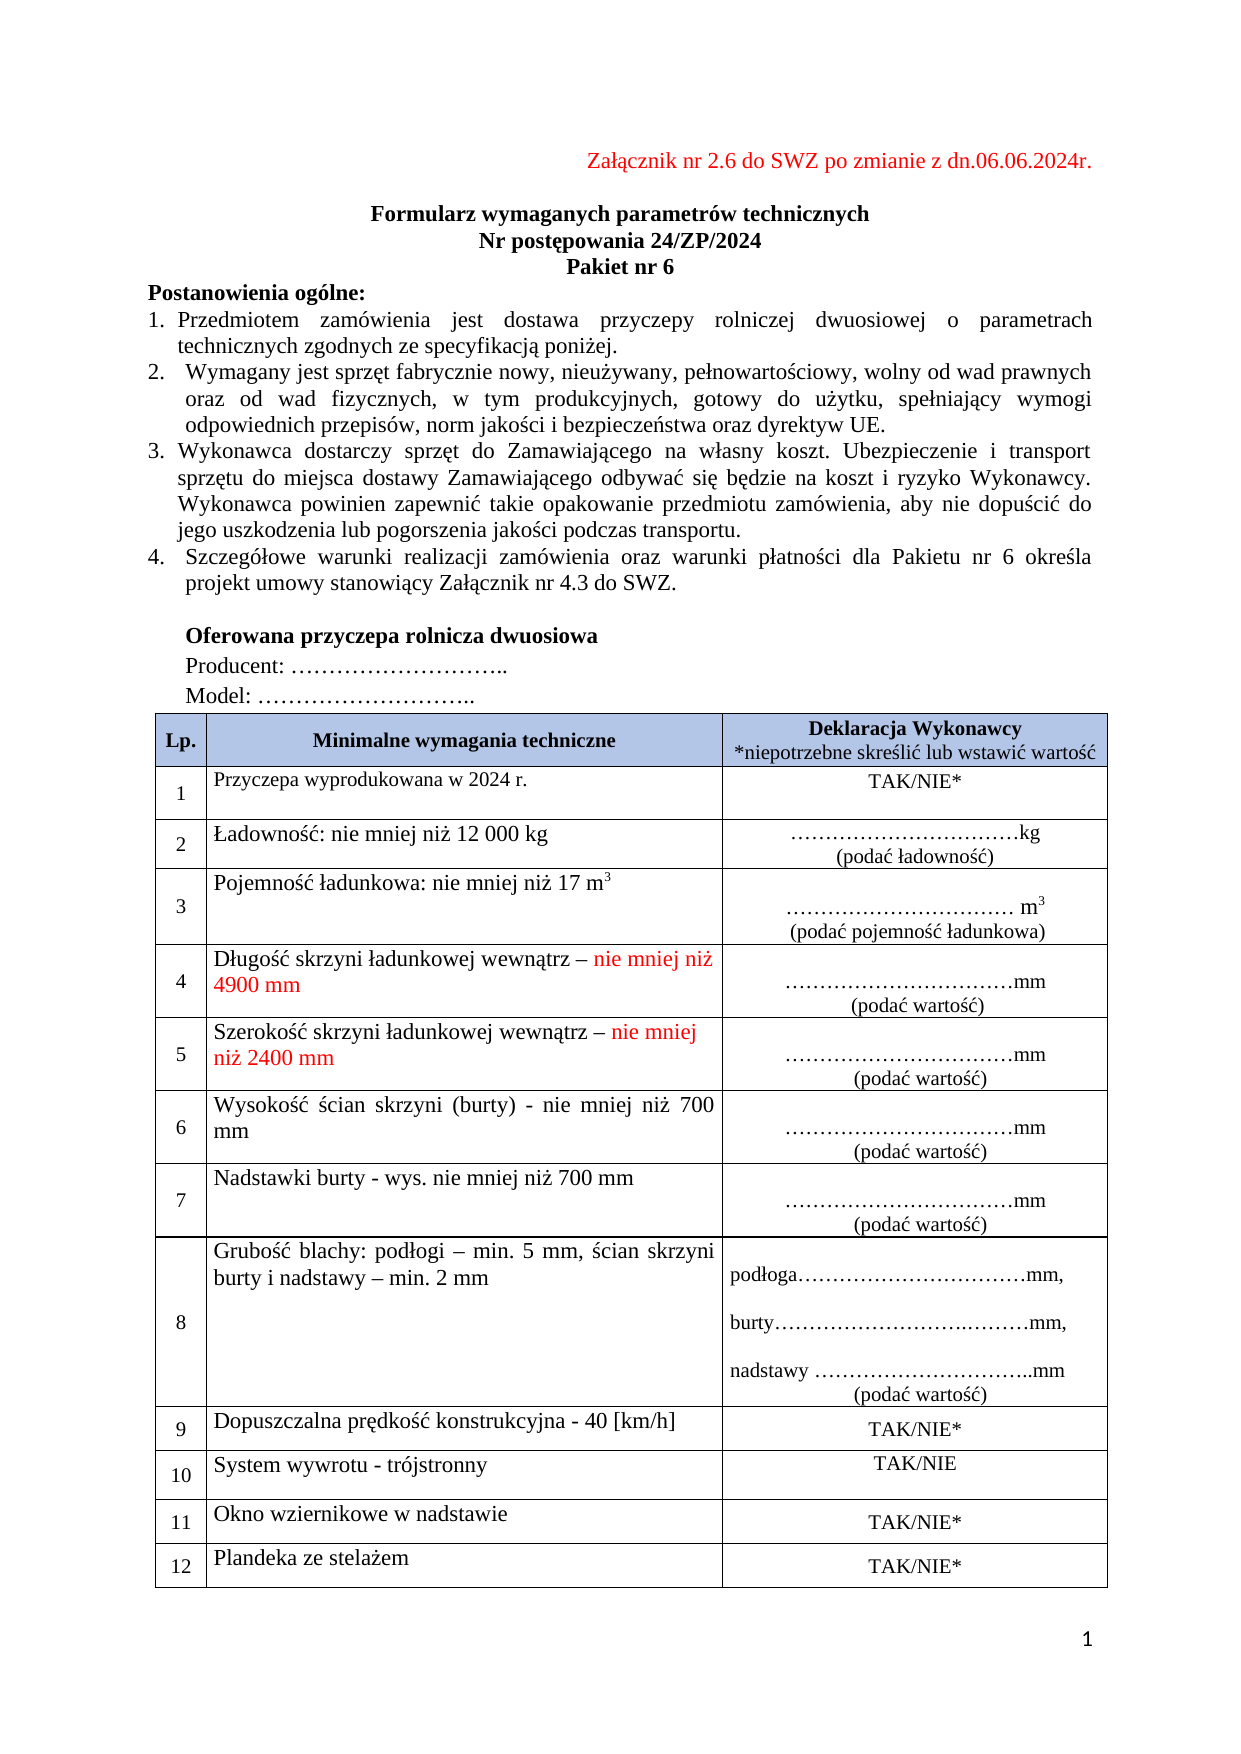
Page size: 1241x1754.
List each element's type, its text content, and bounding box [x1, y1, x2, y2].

table_cell Ładowność: nie mniej niż 12 000 kg [207, 820, 722, 868]
list Wymagany jest sprzęt fabrycznie nowy, nieużywany, pełnowartościowy, wolny od wad prawnych oraz od wad fizycznych, w tym produkcyjnych, gotowy do użytku, spełniający wymogi odpowiednich przepisów, norm jakości i bezpieczeństwa oraz dyrektyw UE. [148, 358, 1093, 437]
table_cell 1 [156, 767, 206, 819]
table_cell Dopuszczalna prędkość konstrukcyjna - 40 [km/h] [207, 1407, 722, 1450]
text Pakiet nr 6 [148, 253, 1093, 279]
table_cell Długość skrzyni ładunkowej wewnątrz – nie mniej niż 4900 mm [207, 945, 722, 1017]
list Wykonawca dostarczy sprzęt do Zamawiającego na własny koszt. Ubezpieczenie i transport sprzętu do miejsca dostawy Zamawiającego odbywać się będzie na koszt i ryzyko Wykonawcy. Wykonawca powinien zapewnić takie opakowanie przedmiotu zamówienia, aby nie dopuścić do jego uszkodzenia lub pogorszenia jakości podczas transportu. [148, 437, 1093, 543]
table_cell TAK/NIE* [723, 767, 1107, 819]
table_cell 4 [156, 945, 206, 1017]
text Model: ……………………….. [185, 682, 1093, 709]
table_cell Okno wziernikowe w nadstawie [207, 1500, 722, 1543]
list Przedmiotem zamówienia jest dostawa przyczepy rolniczej dwuosiowej o parametrach technicznych zgodnych ze specyfikacją poniżej. [148, 306, 1093, 358]
table_header Deklaracja Wykonawcy *niepotrzebne skreślić lub wstawić wartość [723, 714, 1107, 766]
table_cell TAK/NIE* [723, 1407, 1107, 1450]
text Postanowienia ogólne: [148, 279, 1093, 306]
text Oferowana przyczepa rolnicza dwuosiowa [185, 622, 1093, 648]
table_cell TAK/NIE [723, 1451, 1107, 1499]
table_cell Pojemność ładunkowa: nie mniej niż 17 m3 [207, 869, 722, 943]
table_cell 2 [156, 820, 206, 868]
table_cell 3 [156, 869, 206, 943]
table_cell ……………………………mm (podać wartość) [723, 1164, 1107, 1236]
table_cell ……………………………mm (podać wartość) [723, 1018, 1107, 1090]
table_cell …………………………… m3 (podać pojemność ładunkowa) [723, 869, 1107, 943]
table_cell TAK/NIE* [723, 1544, 1107, 1587]
table_cell 6 [156, 1091, 206, 1163]
table_cell Plandeka ze stelażem [207, 1544, 722, 1587]
table_cell Nadstawki burty - wys. nie mniej niż 700 mm [207, 1164, 722, 1236]
table_cell ……………………………mm (podać wartość) [723, 1091, 1107, 1163]
table_cell 8 [156, 1238, 206, 1406]
table_cell Grubość blachy: podłogi – min. 5 mm, ścian skrzyni burty i nadstawy – min. 2 mm [207, 1238, 722, 1406]
table_cell 10 [156, 1451, 206, 1499]
table_cell ……………………………kg (podać ładowność) [723, 820, 1107, 868]
table_cell 12 [156, 1544, 206, 1587]
table_cell System wywrotu - trójstronny [207, 1451, 722, 1499]
text Producent: ……………………….. [185, 652, 1093, 678]
table_cell ……………………………mm (podać wartość) [723, 945, 1107, 1017]
table_cell Szerokość skrzyni ładunkowej wewnątrz – nie mniej niż 2400 mm [207, 1018, 722, 1090]
table_cell Wysokość ścian skrzyni (burty) - nie mniej niż 700 mm [207, 1091, 722, 1163]
table_header Lp. [156, 714, 206, 766]
table_cell podłoga……………………………mm, burty……………………….………mm, nadstawy …………………………..mm (podać wartość) [723, 1238, 1107, 1406]
table_header Minimalne wymagania techniczne [207, 714, 722, 766]
table_cell Przyczepa wyprodukowana w 2024 r. [207, 767, 722, 819]
table_cell TAK/NIE* [723, 1500, 1107, 1543]
text Załącznik nr 2.6 do SWZ po zmianie z dn.06.06.2024r. [148, 148, 1093, 174]
table_cell 9 [156, 1407, 206, 1450]
text Formularz wymaganych parametrów technicznych [148, 200, 1093, 227]
list Szczegółowe warunki realizacji zamówienia oraz warunki płatności dla Pakietu nr 6 określa projekt umowy stanowiący Załącznik nr 4.3 do SWZ. [148, 543, 1093, 596]
table_cell 7 [156, 1164, 206, 1236]
text Nr postępowania 24/ZP/2024 [148, 227, 1093, 253]
table_cell 11 [156, 1500, 206, 1543]
table_cell 5 [156, 1018, 206, 1090]
